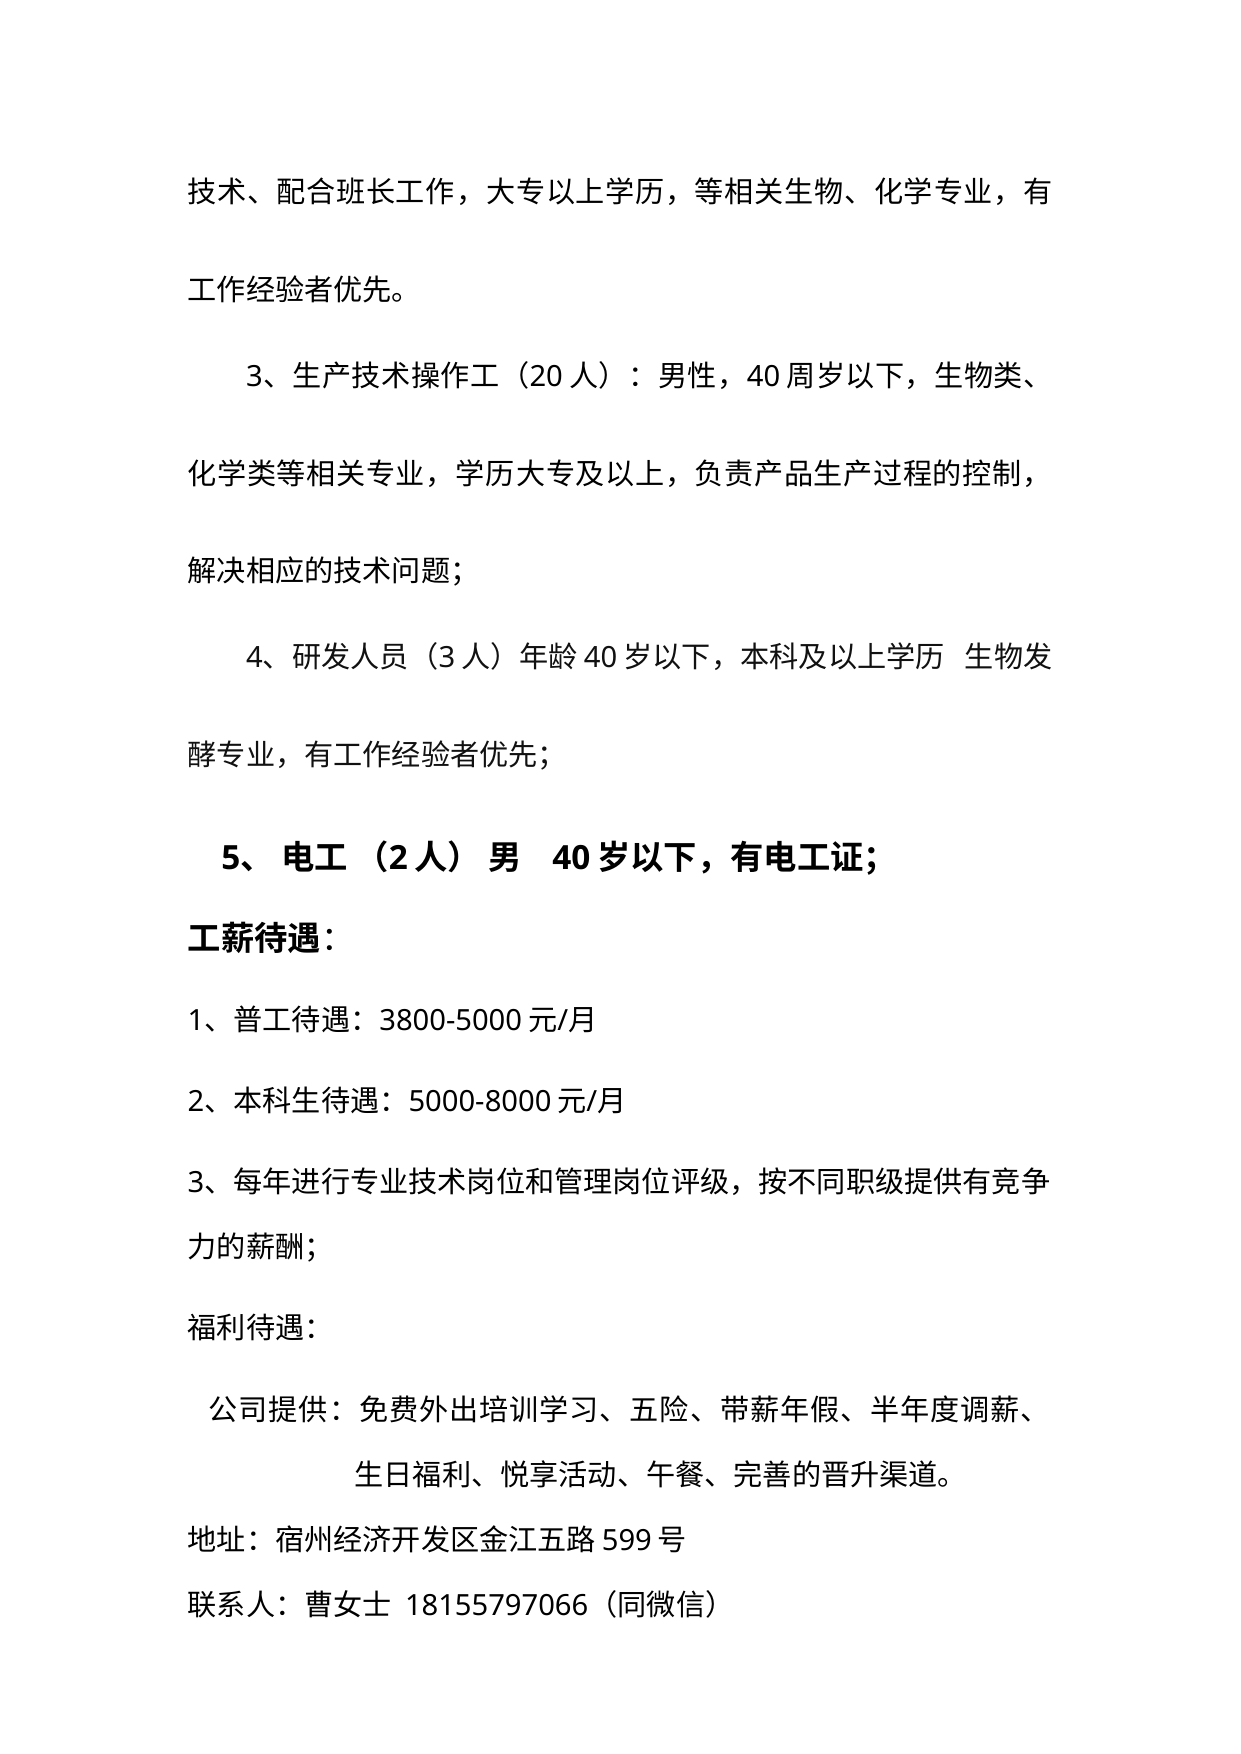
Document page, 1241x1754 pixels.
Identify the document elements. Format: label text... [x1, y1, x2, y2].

list 每年进行专业技术岗位和管理岗位评级，按不同职级提供有竞争力的薪酬； [187, 1147, 1053, 1277]
text 工薪待遇： [187, 904, 1053, 969]
list 本科生待遇：5000-8000元/月 [187, 1066, 1053, 1131]
text 福利待遇： [187, 1294, 1053, 1359]
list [187, 158, 1053, 320]
text 公司提供：免费外出培训学习、五险、带薪年假、半年度调薪、生日福利、悦享活动、午餐、完善的晋升渠道。 [208, 1375, 1053, 1505]
list 4、研发人员（3人）年龄40岁以下，本科及以上学历 生物发酵专业，有工作经验者优先； [187, 622, 1053, 785]
text 联系人：曹女士 18155797066（同微信） [187, 1570, 1053, 1635]
list 3、生产技术操作工（20人）：男性，40周岁以下，生物类、化学类等相关专业，学历大专及以上，负责产品生产过程的控制，解决相应的技术问题； [187, 341, 1053, 601]
text 5、 电工 （2人） 男 40岁以下，有电工证； [187, 822, 1053, 887]
list 普工待遇：3800-5000元/月 [187, 985, 1053, 1050]
text 地址：宿州经济开发区金江五路599号 [187, 1505, 1053, 1570]
